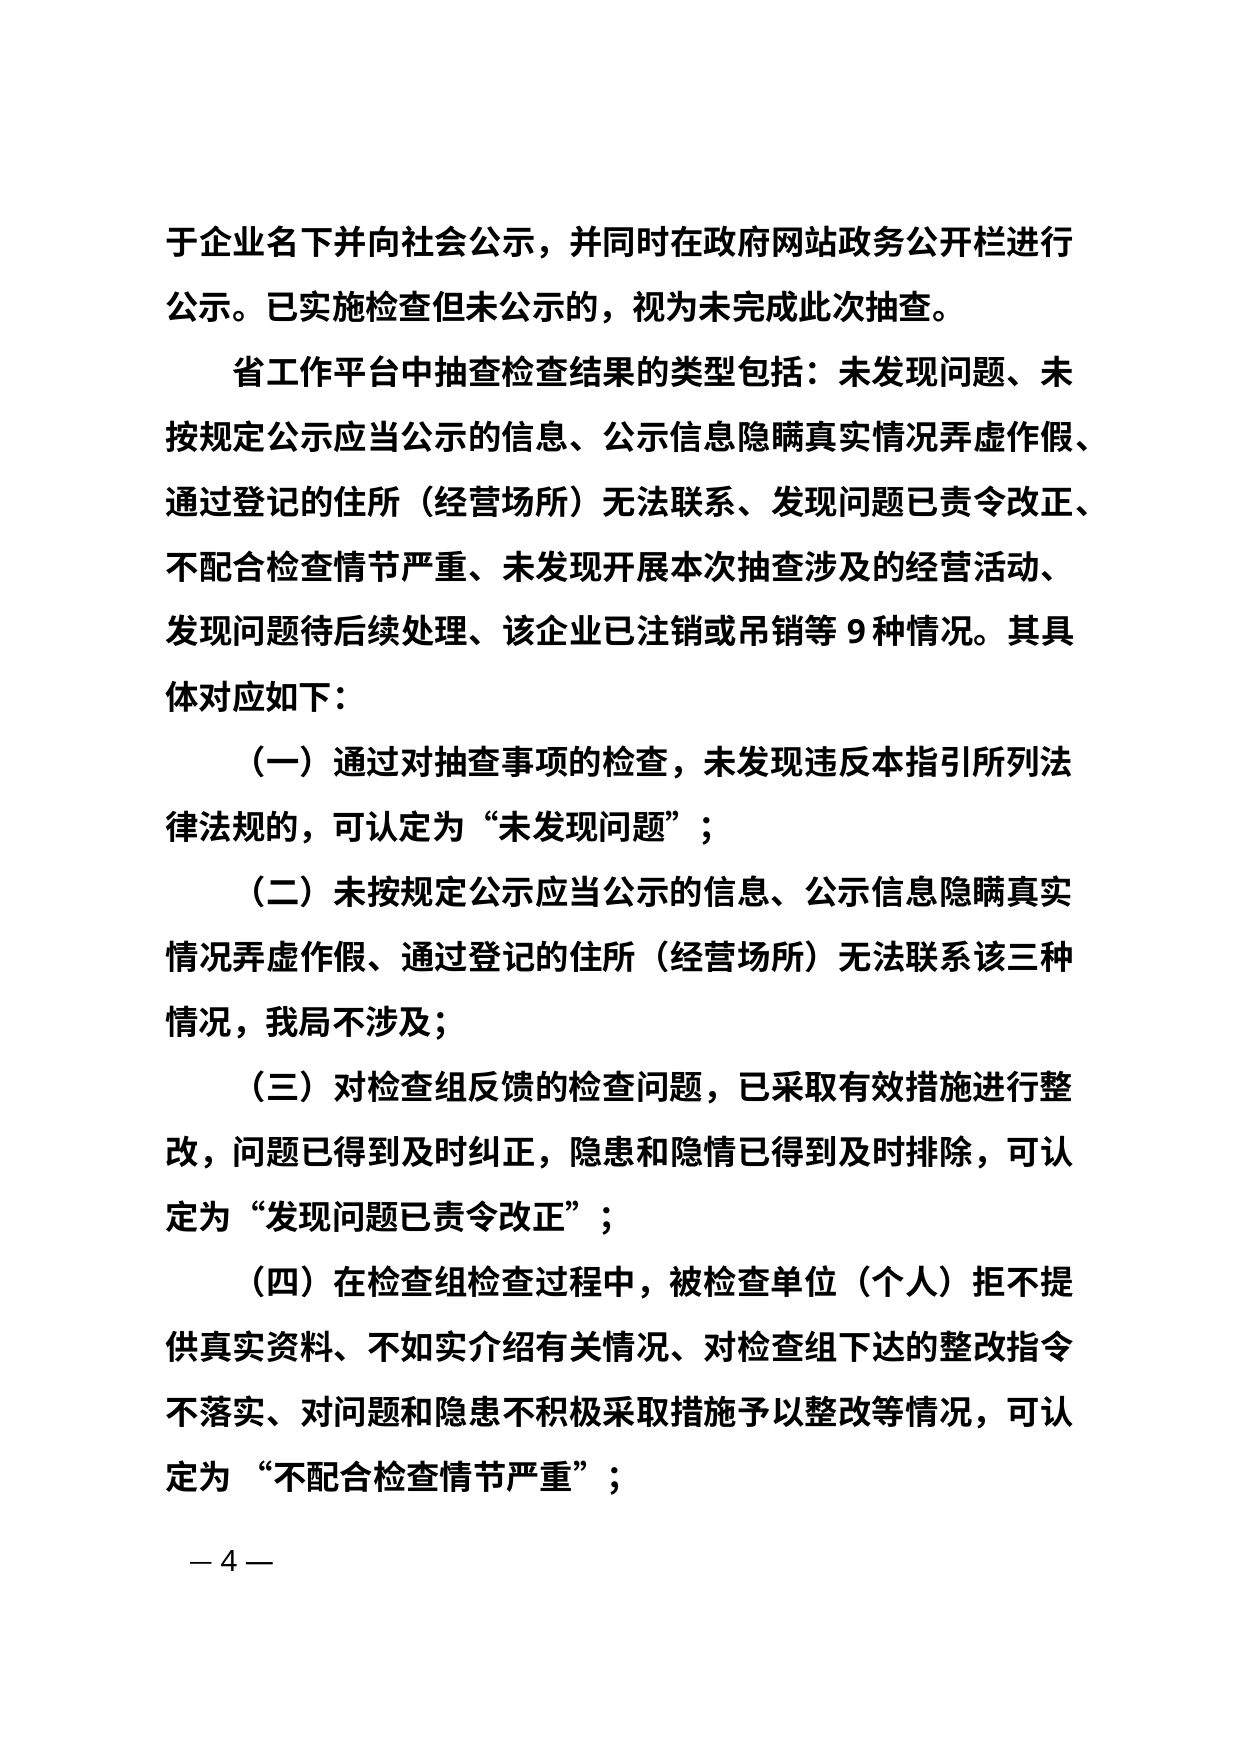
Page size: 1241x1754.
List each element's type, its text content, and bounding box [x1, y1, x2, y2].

text 省工作平台中抽查检查结果的类型包括：未发现问题、未按规定公示应当公示的信息、公示信息隐瞒真实情况弄虚作假、通过登记的住所（经营场所）无法联系、发现问题已责令改正、不配合检查情节严重、未发现开展本次抽查涉及的经营活动、发现问题待后续处理、该企业已注销或吊销等9种情况。其具体对应如下： [165, 337, 1075, 727]
text （二）未按规定公示应当公示的信息、公示信息隐瞒真实情况弄虚作假、通过登记的住所（经营场所）无法联系该三种情况，我局不涉及； [165, 857, 1075, 1052]
text （三）对检查组反馈的检查问题，已采取有效措施进行整改，问题已得到及时纠正，隐患和隐情已得到及时排除，可认定为“发现问题已责令改正”； [165, 1052, 1075, 1247]
text （一）通过对抽查事项的检查，未发现违反本指引所列法律法规的，可认定为“未发现问题”； [165, 727, 1075, 857]
text （四）在检查组检查过程中，被检查单位（个人）拒不提供真实资料、不如实介绍有关情况、对检查组下达的整改指令不落实、对问题和隐患不积极采取措施予以整改等情况，可认定为 “不配合检查情节严重”； [165, 1247, 1075, 1507]
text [165, 207, 1075, 337]
